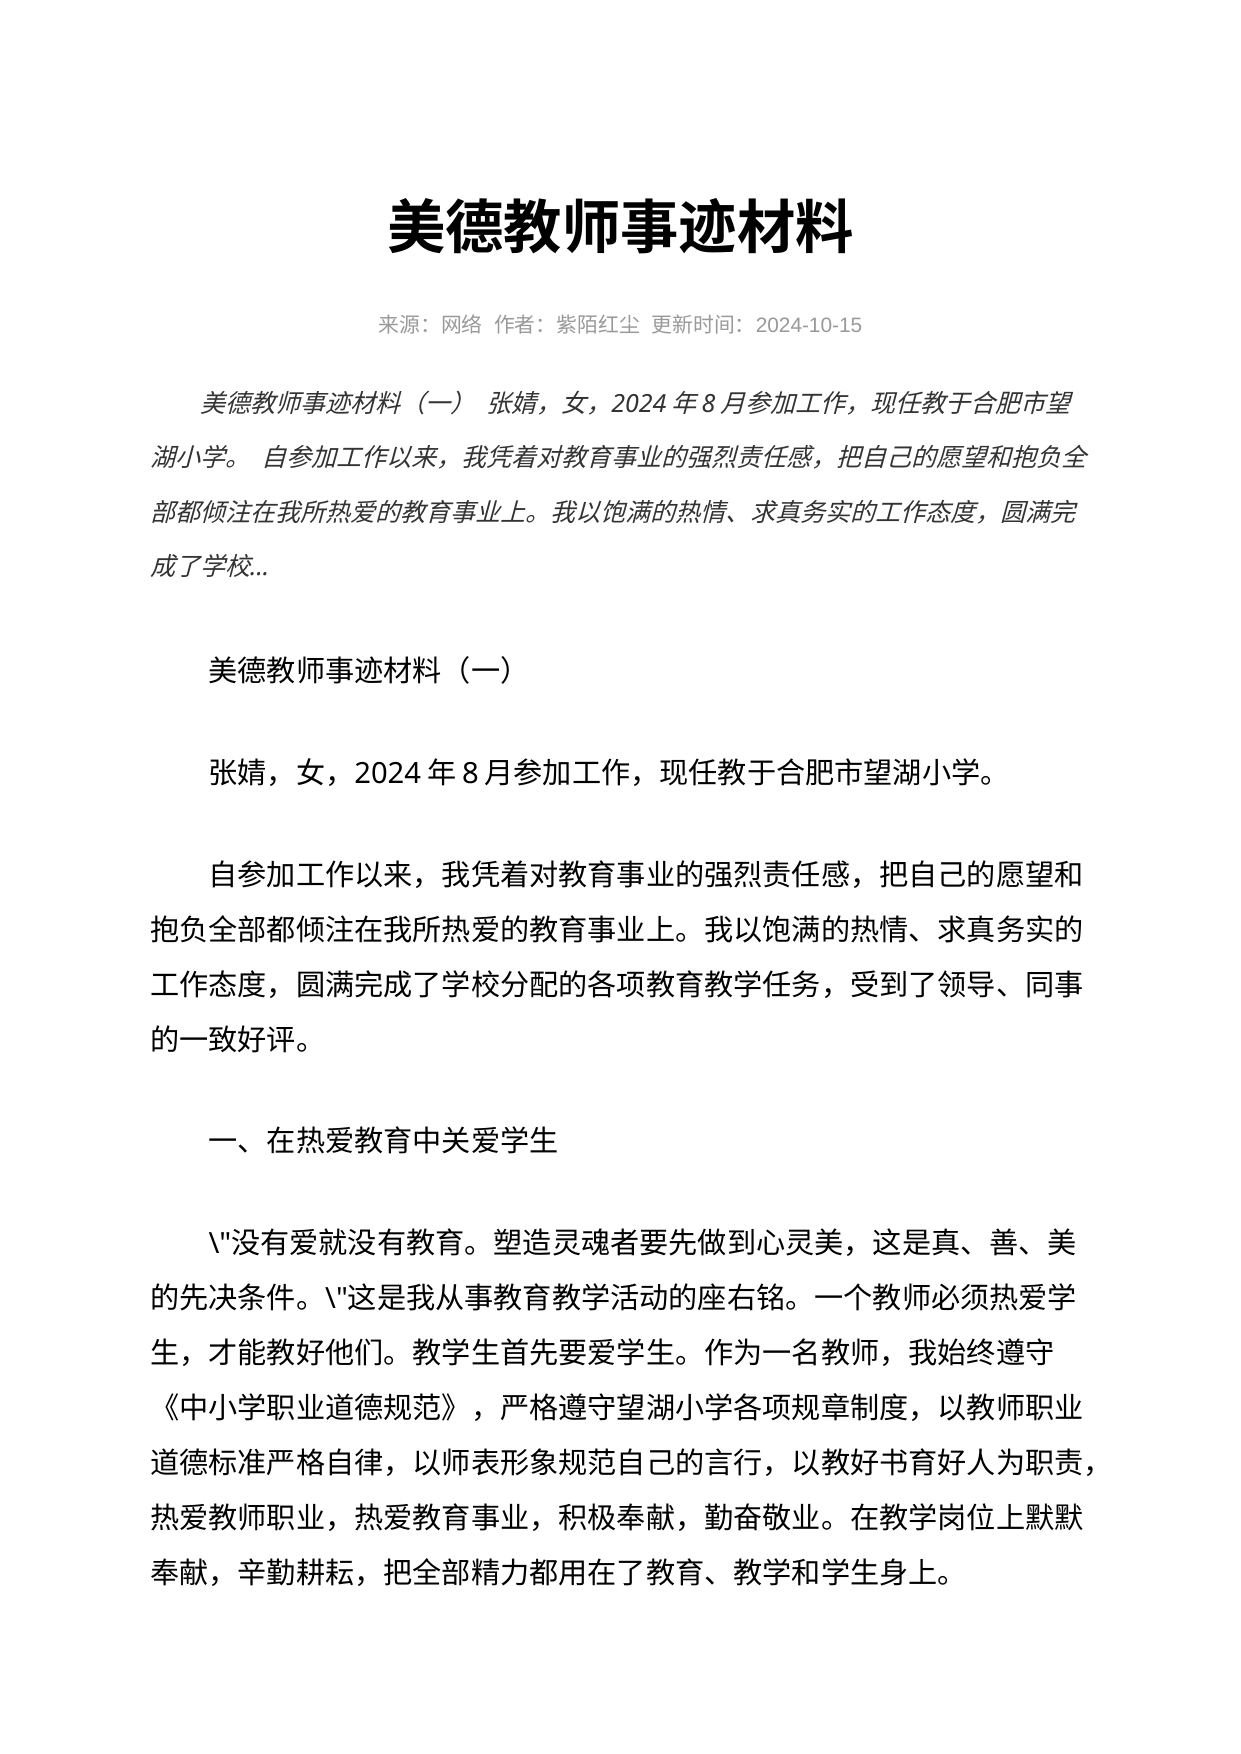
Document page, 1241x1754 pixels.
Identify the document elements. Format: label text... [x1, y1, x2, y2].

text 一、在热爱教育中关爱学生 [150, 1118, 1090, 1160]
text 自参加工作以来，我凭着对教育事业的强烈责任感，把自己的愿望和抱负全部都倾注在我所热爱的教育事业上。我以饱满的热情、求真务实的工作态度，圆满完成了学校分配的各项教育教学任务，受到了领导、同事的一致好评。 [150, 852, 1090, 1058]
subtitle 美德教师事迹材料 [150, 181, 1090, 266]
text \"没有爱就没有教育。塑造灵魂者要先做到心灵美，这是真、善、美的先决条件。\"这是我从事教育教学活动的座右铭。一个教师必须热爱学生，才能教好他们。教学生首先要爱学生。作为一名教师，我始终遵守《中小学职业道德规范》，严格遵守望湖小学各项规章制度，以教师职业道德标准严格自律，以师表形象规范自己的言行，以教好书育好人为职责，热爱教师职业，热爱教育事业，积极奉献，勤奋敬业。在教学岗位上默默奉献，辛勤耕耘，把全部精力都用在了教育、教学和学生身上。 [150, 1220, 1090, 1592]
text 美德教师事迹材料（一） [150, 648, 1090, 690]
text 来源：网络 作者：紫陌红尘 更新时间：2024-10-15 [150, 313, 1090, 337]
text 美德教师事迹材料（一） 张婧，女，2024年8月参加工作，现任教于合肥市望湖小学。 自参加工作以来，我凭着对教育事业的强烈责任感，把自己的愿望和抱负全部都倾注在我所热爱的教育事业上。我以饱满的热情、求真务实的工作态度，圆满完成了学校... [150, 383, 1090, 583]
text 张婧，女，2024年8月参加工作，现任教于合肥市望湖小学。 [150, 749, 1090, 792]
